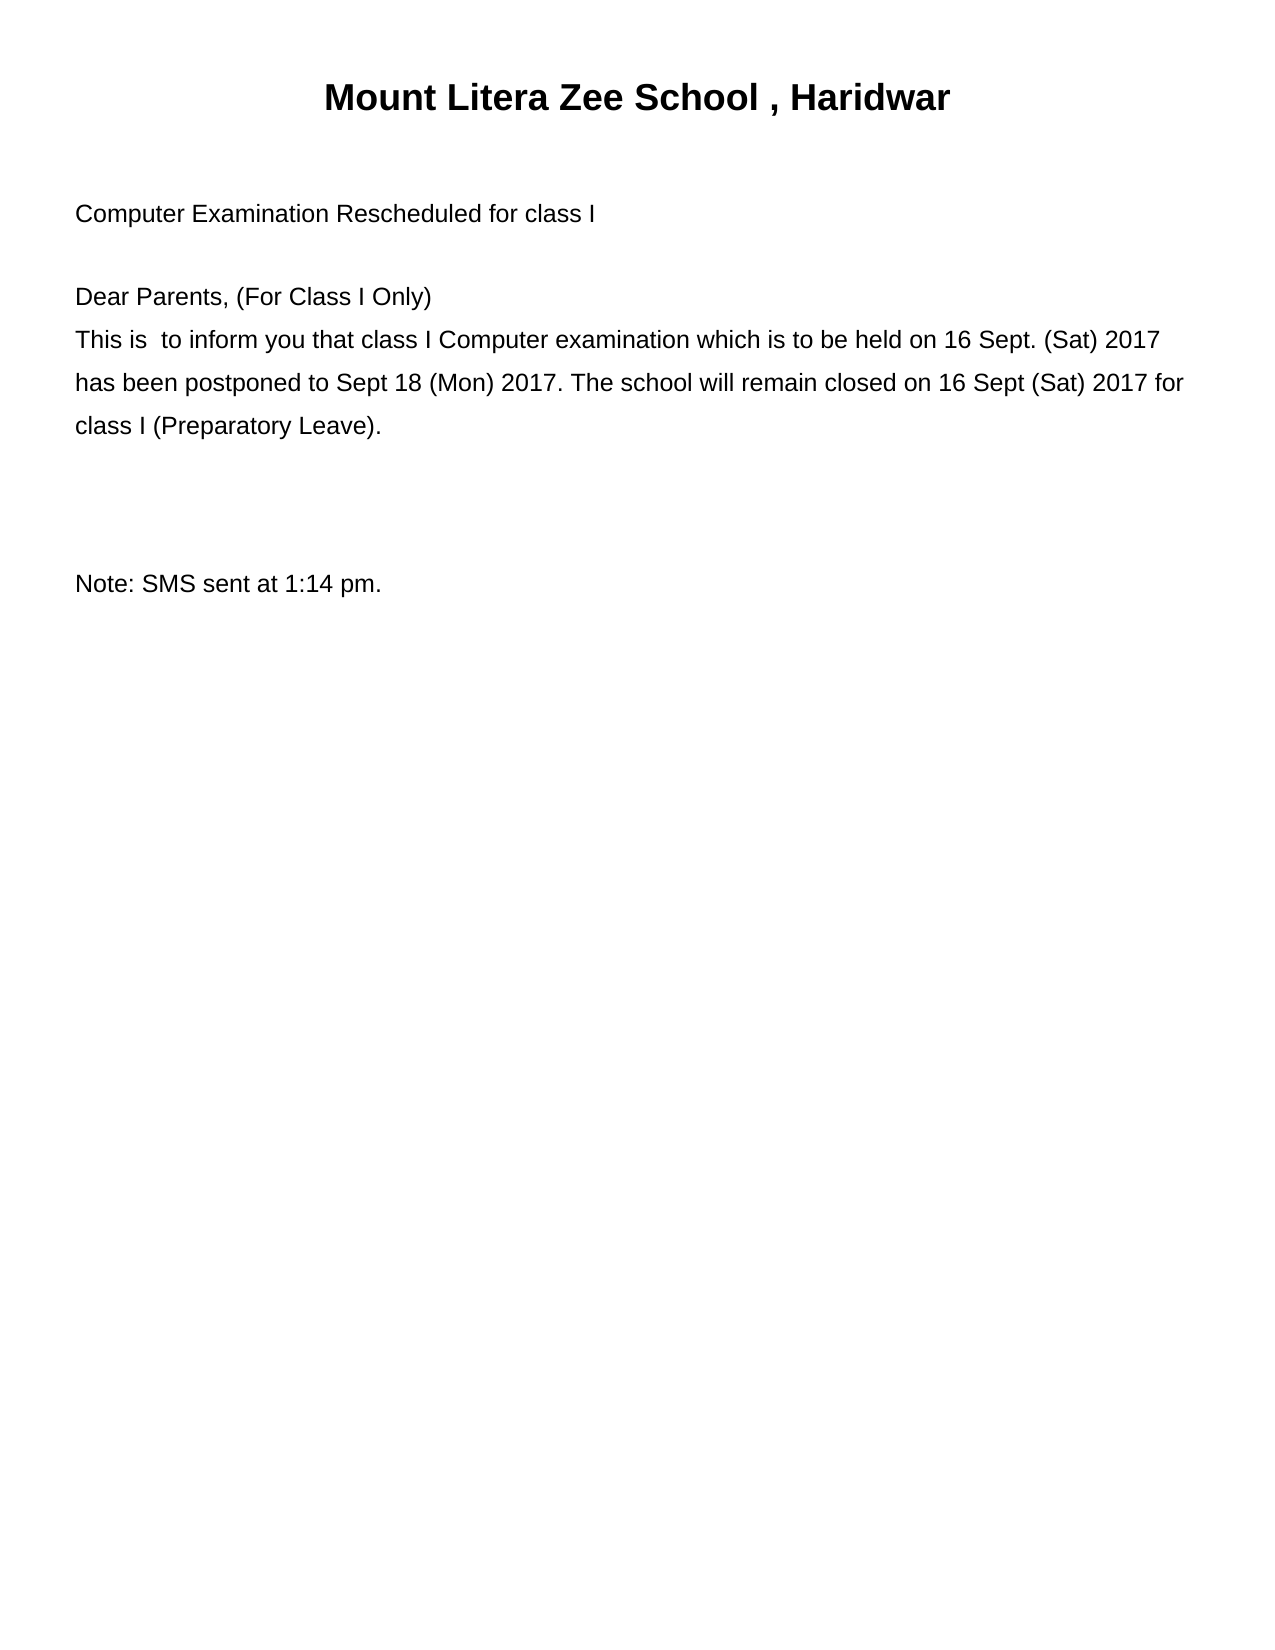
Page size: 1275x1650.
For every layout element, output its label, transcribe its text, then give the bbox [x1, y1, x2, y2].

text Note: SMS sent at 1:14 pm. [75, 569, 1200, 598]
text Dear Parents, (For Class I Only) [75, 282, 1200, 311]
text Computer Examination Rescheduled for class I [75, 199, 1200, 228]
text Mount Litera Zee School , Haridwar [75, 75, 1200, 118]
text This is to inform you that class I Computer examination which is to be held on 16 Sept. (Sat) 2017 has been postponed to Sept 18 (Mon) 2017. The school will remain closed on 16 Sept (Sat) 2017 for class I (Preparatory Leave). [75, 325, 1200, 440]
